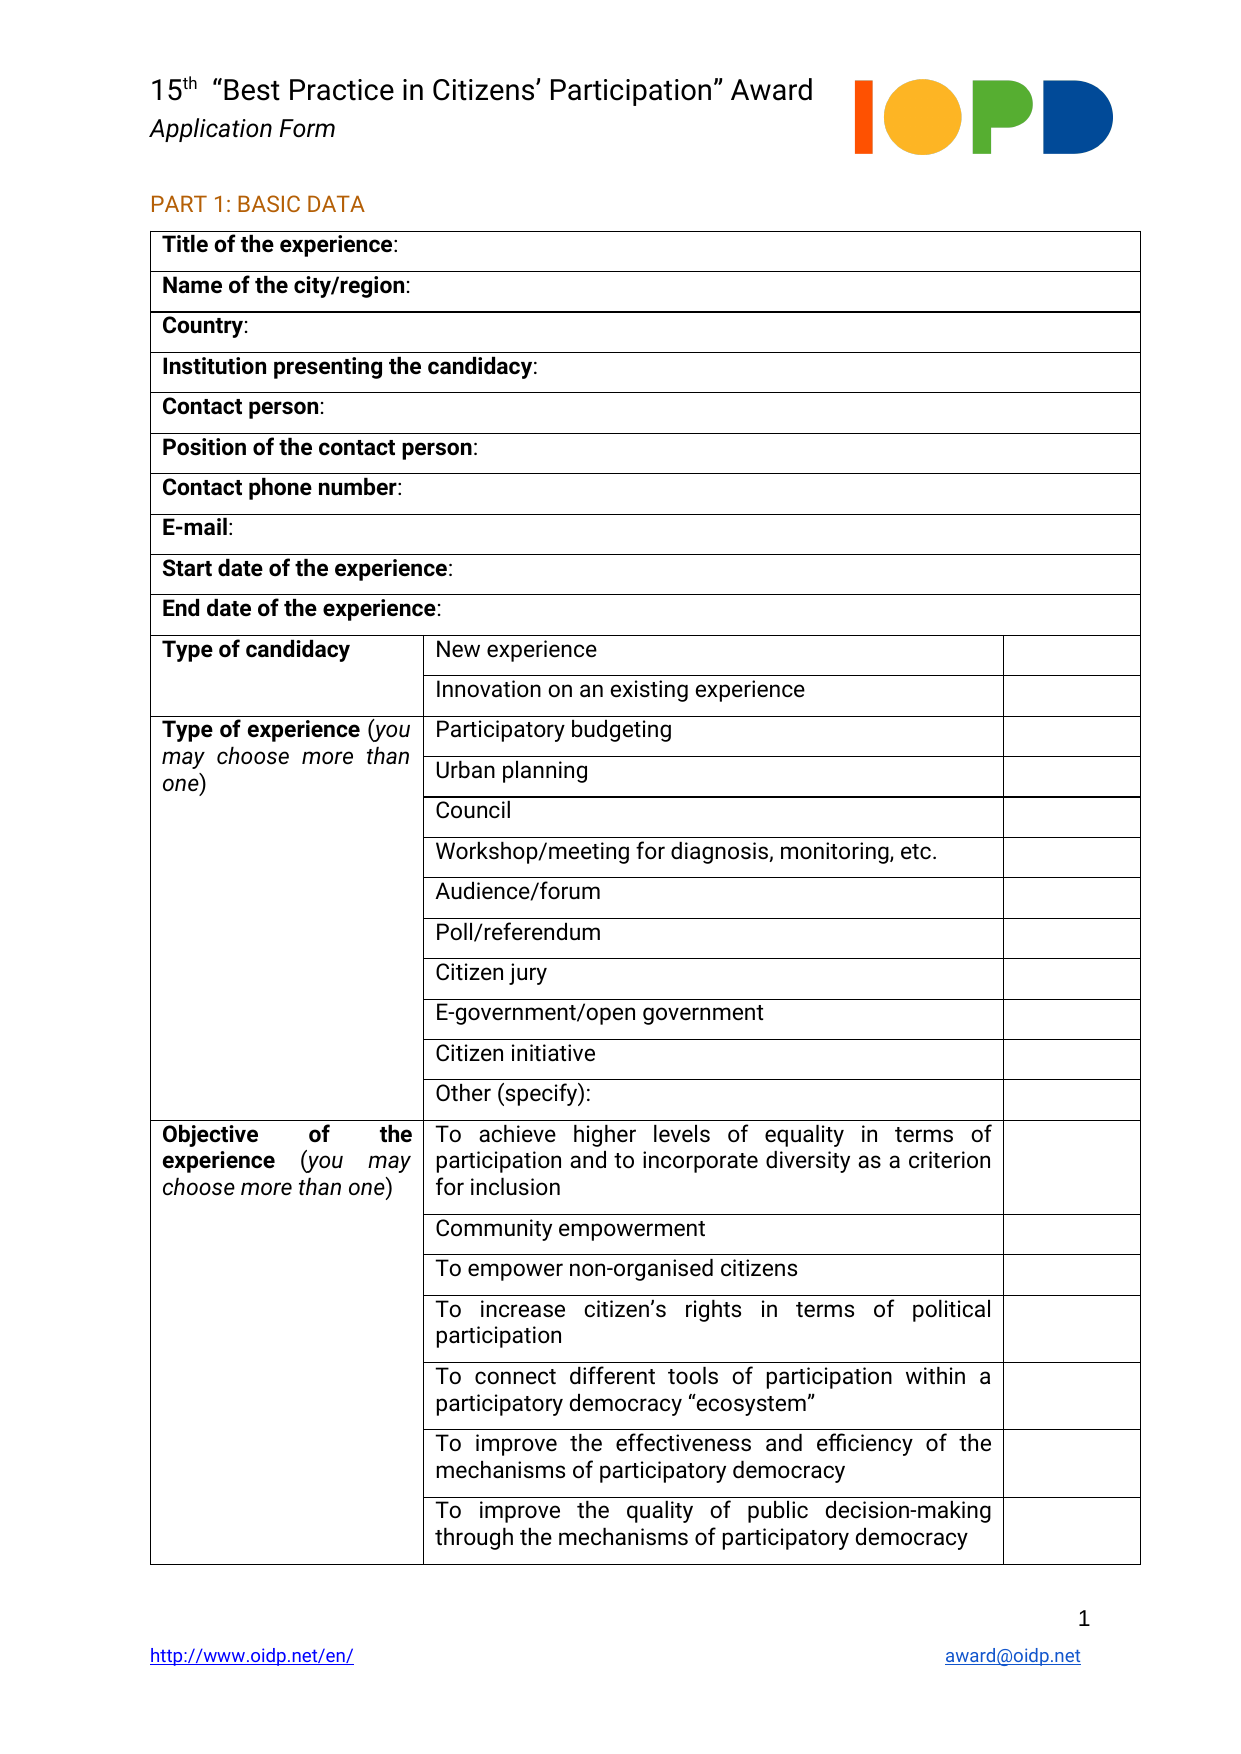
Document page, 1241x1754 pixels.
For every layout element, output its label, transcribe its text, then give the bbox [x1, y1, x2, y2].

table_cell Contact person: [151, 393, 1140, 433]
table_cell [1004, 1121, 1140, 1214]
table_cell [1004, 1296, 1140, 1362]
table_cell Institution presenting the candidacy: [151, 353, 1140, 392]
table_cell [1004, 757, 1140, 796]
table_cell [1004, 838, 1140, 877]
table_cell E-government/open government [424, 1000, 1003, 1039]
table_cell Type of candidacy [151, 636, 423, 716]
table_cell Poll/referendum [424, 919, 1003, 958]
table_cell Community empowerment [424, 1215, 1003, 1254]
table_cell [1004, 1498, 1140, 1564]
table_cell Participatory budgeting [424, 717, 1003, 756]
table_cell To connect different tools of participation within a participatory democracy “ecosystem” [424, 1363, 1003, 1429]
table_header Title of the experience: [151, 232, 1140, 271]
table_cell Position of the contact person: [151, 434, 1140, 473]
table_cell End date of the experience: [151, 595, 1140, 635]
table_cell Council [424, 798, 1003, 837]
table_cell [1004, 959, 1140, 998]
table_cell Other (specify): [424, 1080, 1003, 1120]
table_cell New experience [424, 636, 1003, 675]
text PART 1: BASIC DATA [150, 191, 1090, 218]
table_cell E-mail: [151, 515, 1140, 554]
table_cell [1004, 919, 1140, 958]
table_cell Innovation on an existing experience [424, 676, 1003, 716]
table_cell [1004, 1040, 1140, 1079]
table_cell [1004, 1215, 1140, 1254]
table_cell Workshop/meeting for diagnosis, monitoring, etc. [424, 838, 1003, 877]
table_cell Name of the city/region: [151, 272, 1140, 311]
table_cell [1004, 798, 1140, 837]
table_cell [1004, 1255, 1140, 1295]
table_cell Contact phone number: [151, 474, 1140, 513]
table_cell [1004, 878, 1140, 918]
table_cell To increase citizen’s rights in terms of political participation [424, 1296, 1003, 1362]
table_cell Start date of the experience: [151, 555, 1140, 594]
table_cell Urban planning [424, 757, 1003, 796]
table_cell [1004, 676, 1140, 716]
picture [854, 79, 1113, 155]
table_cell Audience/forum [424, 878, 1003, 918]
table_cell [1004, 1430, 1140, 1497]
table_cell To improve the quality of public decision-making through the mechanisms of participatory democracy [424, 1498, 1003, 1564]
table_cell Objective of the experience (you may choose more than one) [151, 1121, 423, 1564]
table_cell [1004, 1363, 1140, 1429]
table_cell [1004, 1080, 1140, 1120]
table_cell Citizen initiative [424, 1040, 1003, 1079]
table_cell [1004, 717, 1140, 756]
table_cell To empower non-organised citizens [424, 1255, 1003, 1295]
table_cell To improve the effectiveness and efficiency of the mechanisms of participatory democracy [424, 1430, 1003, 1497]
table_cell Type of experience (you may choose more than one) [151, 717, 423, 1120]
table_cell [1004, 1000, 1140, 1039]
table_cell Country: [151, 313, 1140, 352]
table_cell Citizen jury [424, 959, 1003, 998]
table_cell [1004, 636, 1140, 675]
table_cell To achieve higher levels of equality in terms of participation and to incorporate diversity as a criterion for inclusion [424, 1121, 1003, 1214]
